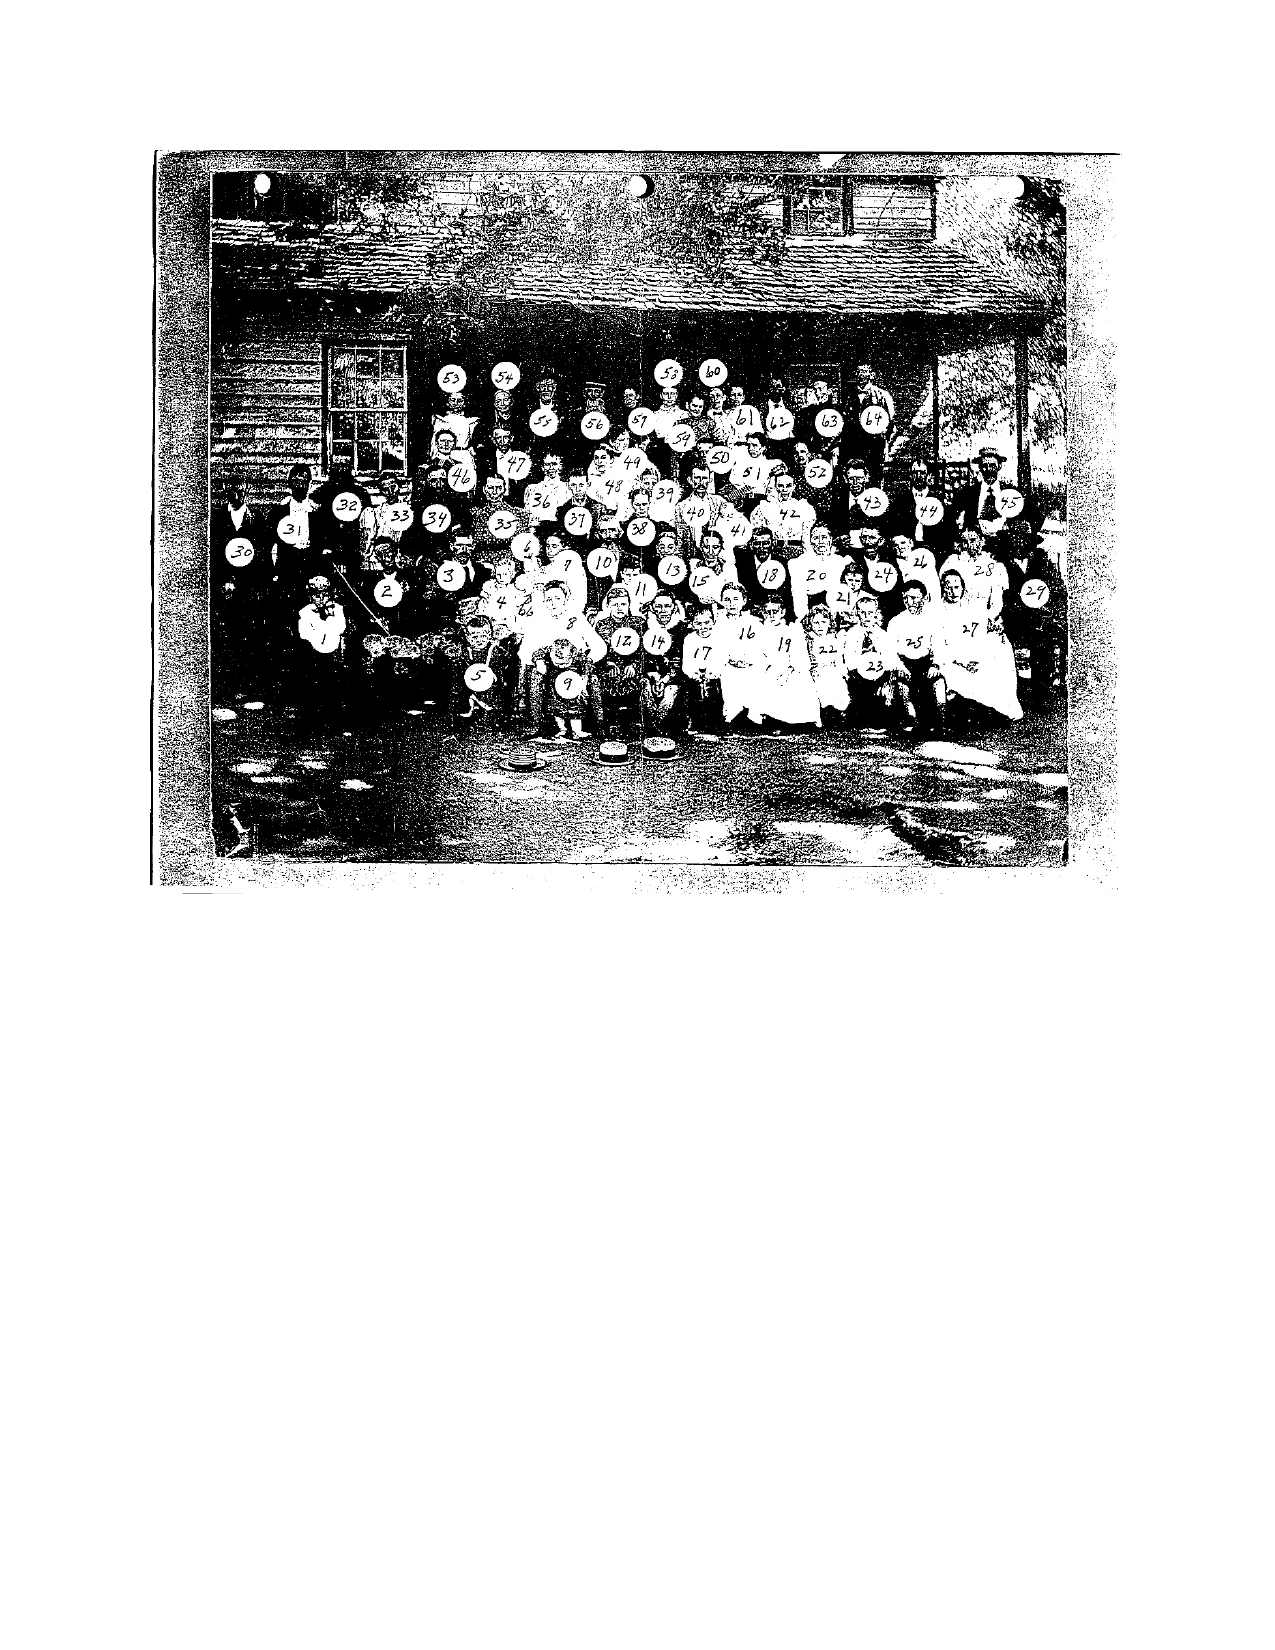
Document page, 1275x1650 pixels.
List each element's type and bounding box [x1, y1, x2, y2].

picture [150, 150, 1124, 894]
